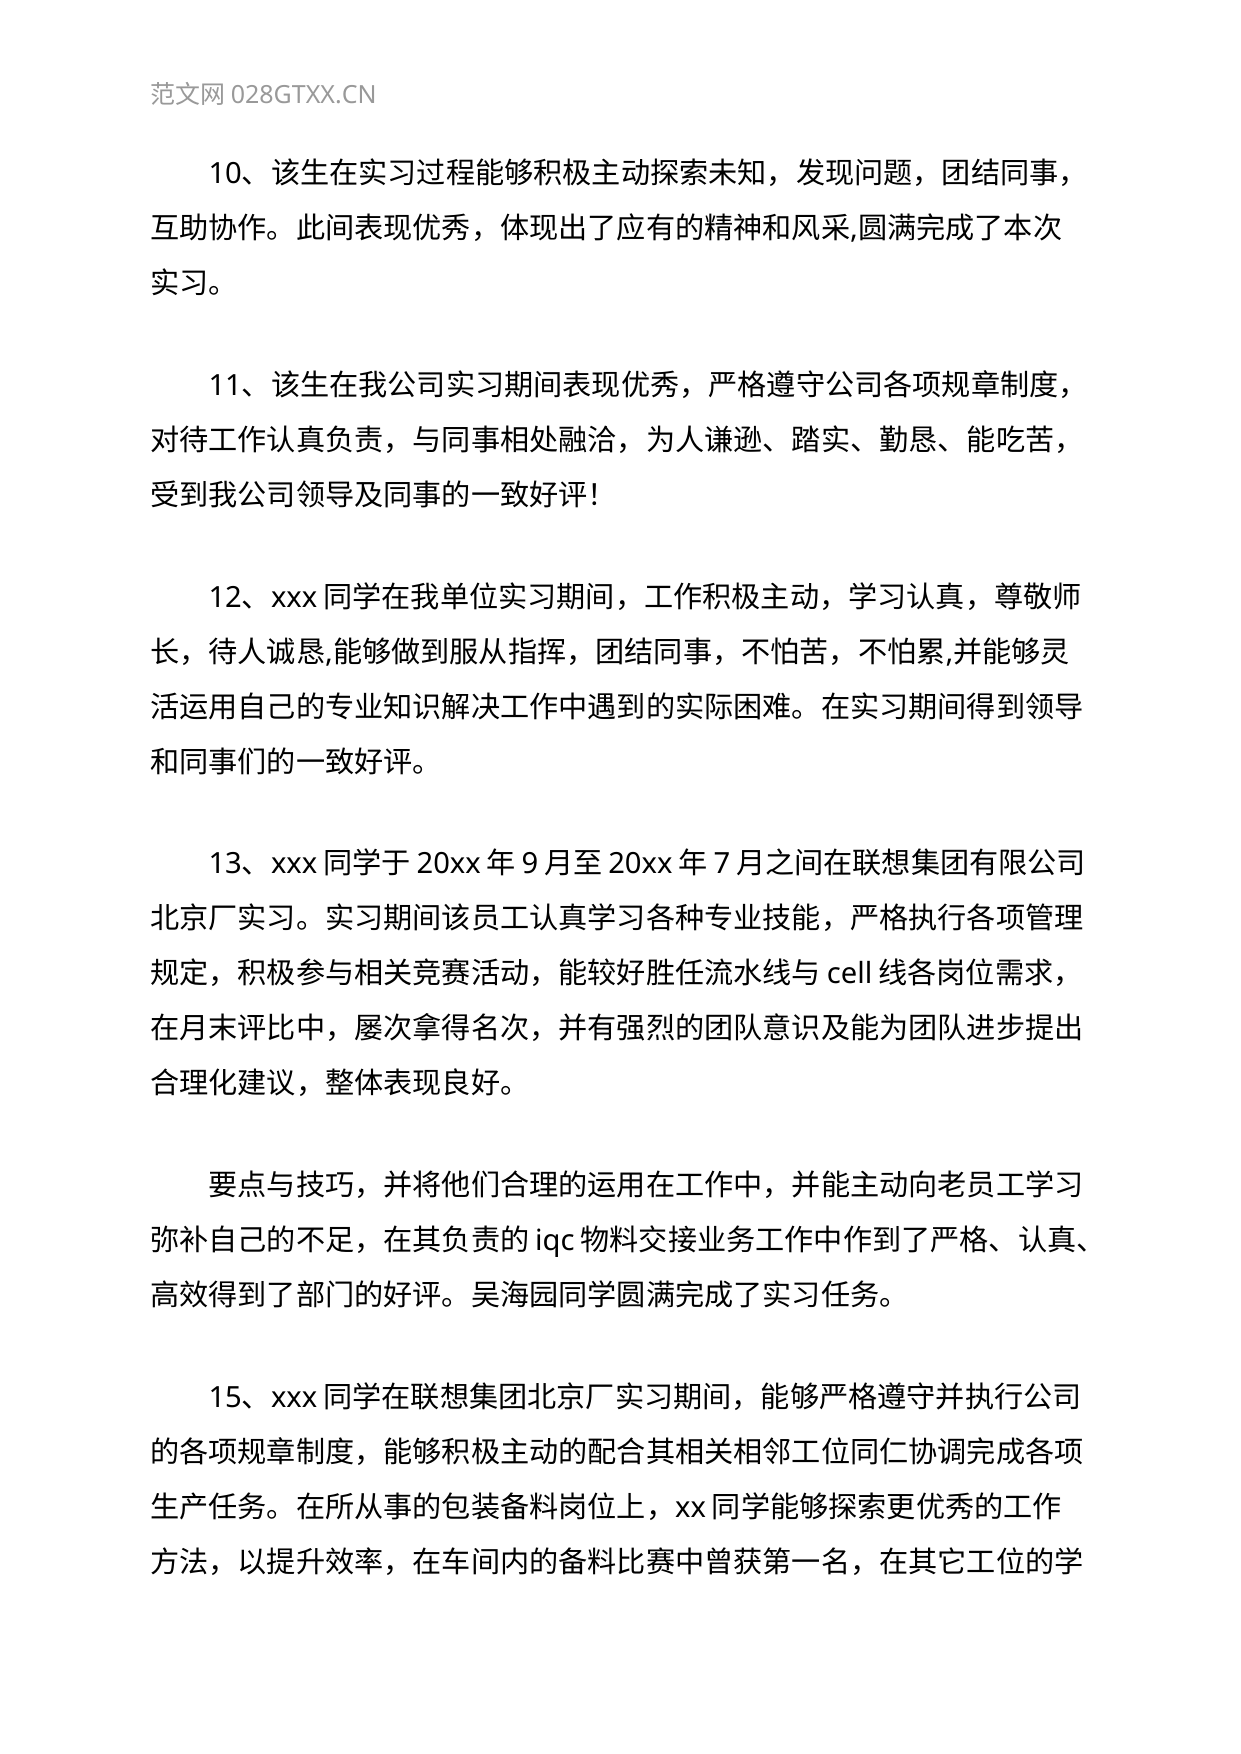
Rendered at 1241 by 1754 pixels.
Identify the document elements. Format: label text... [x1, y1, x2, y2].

text 11、该生在我公司实习期间表现优秀，严格遵守公司各项规章制度，对待工作认真负责，与同事相处融洽，为人谦逊、踏实、勤恳、能吃苦，受到我公司领导及同事的一致好评！ [150, 362, 1090, 514]
text 10、该生在实习过程能够积极主动探索未知，发现问题，团结同事，互助协作。此间表现优秀，体现出了应有的精神和风采,圆满完成了本次实习。 [150, 150, 1090, 302]
text 13、xxx同学于20xx年9月至20xx年7月之间在联想集团有限公司北京厂实习。实习期间该员工认真学习各种专业技能，严格执行各项管理规定，积极参与相关竞赛活动，能较好胜任流水线与cell线各岗位需求，在月末评比中，屡次拿得名次，并有强烈的团队意识及能为团队进步提出合理化建议，整体表现良好。 [150, 840, 1090, 1102]
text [150, 1373, 1090, 1581]
text 12、xxx同学在我单位实习期间，工作积极主动，学习认真，尊敬师长，待人诚恳,能够做到服从指挥，团结同事，不怕苦，不怕累,并能够灵活运用自己的专业知识解决工作中遇到的实际困难。在实习期间得到领导和同事们的一致好评。 [150, 573, 1090, 781]
text 要点与技巧，并将他们合理的运用在工作中，并能主动向老员工学习弥补自己的不足，在其负责的iqc物料交接业务工作中作到了严格、认真、高效得到了部门的好评。吴海园同学圆满完成了实习任务。 [150, 1162, 1090, 1314]
